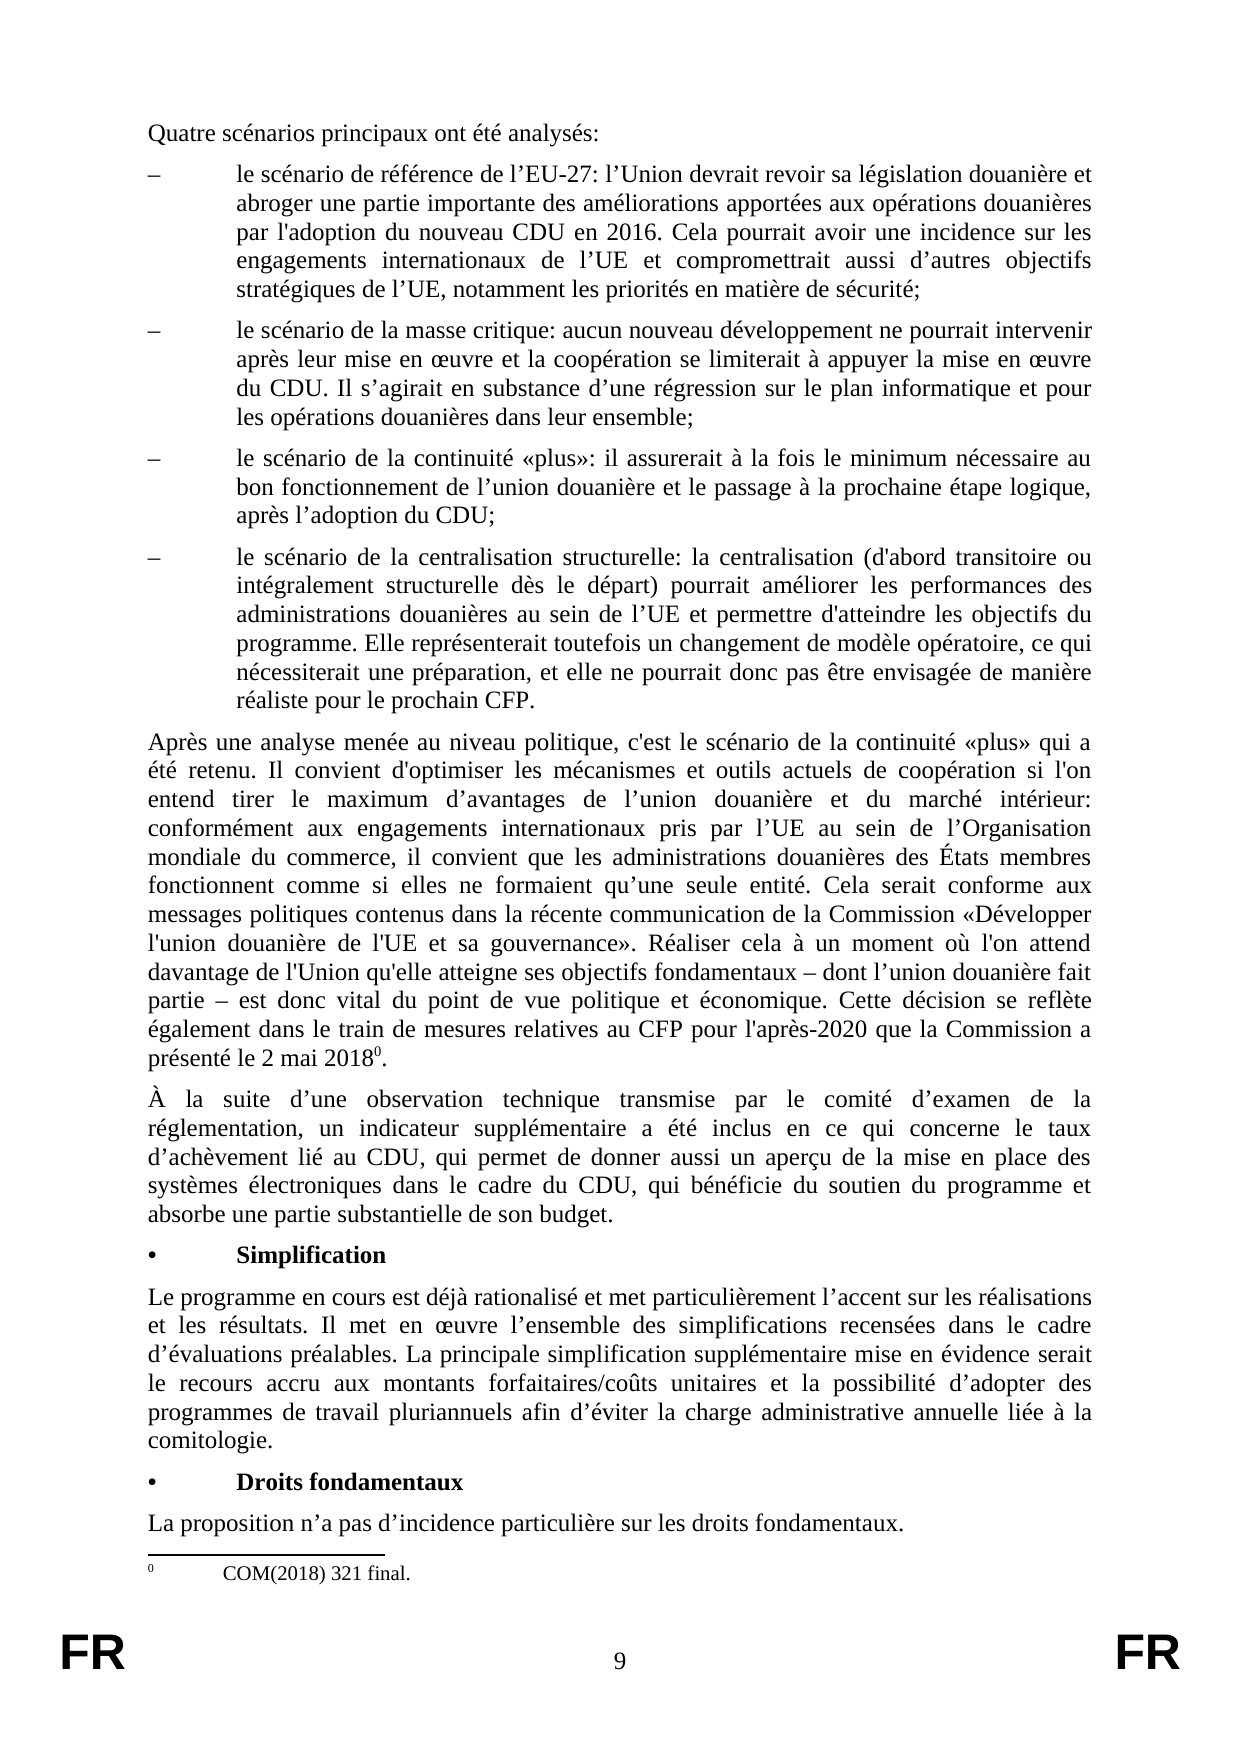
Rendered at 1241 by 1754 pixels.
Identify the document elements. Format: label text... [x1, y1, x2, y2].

text le scénario de la continuité «plus»: il assurerait à la fois le minimum nécessaire au bon fonctionnement de l’union douanière et le passage à la prochaine étape logique, après l’adoption du CDU; [148, 443, 1093, 529]
subtitle • Simplification [148, 1241, 1093, 1269]
subtitle • Droits fondamentaux [148, 1467, 1093, 1496]
text Après une analyse menée au niveau politique, c'est le scénario de la continuité «plus» qui a été retenu. Il convient d'optimiser les mécanismes et outils actuels de coopération si l'on entend tirer le maximum d’avantages de l’union douanière et du marché intérieur: conformément aux engagements internationaux pris par l’UE au sein de l’Organisation mondiale du commerce, il convient que les administrations douanières des États membres fonctionnent comme si elles ne formaient qu’une seule entité. Cela serait conforme aux messages politiques contenus dans la récente communication de la Commission «Développer l'union douanière de l'UE et sa gouvernance». Réaliser cela à un moment où l'on attend davantage de l'Union qu'elle atteigne ses objectifs fondamentaux – dont l’union douanière fait partie – est donc vital du point de vue politique et économique. Cette décision se reflète également dans le train de mesures relatives au CFP pour l'après-2020 que la Commission a présenté le 2 mai 2018. [148, 727, 1093, 1072]
text La proposition n’a pas d’incidence particulière sur les droits fondamentaux. [148, 1508, 1093, 1537]
text Quatre scénarios principaux ont été analysés: [148, 118, 1093, 147]
text le scénario de la masse critique: aucun nouveau développement ne pourrait intervenir après leur mise en œuvre et la coopération se limiterait à appuyer la mise en œuvre du CDU. Il s’agirait en substance d’une régression sur le plan informatique et pour les opérations douanières dans leur ensemble; [148, 316, 1093, 431]
text le scénario de référence de l’EU-27: l’Union devrait revoir sa législation douanière et abroger une partie importante des améliorations apportées aux opérations douanières par l'adoption du nouveau CDU en 2016. Cela pourrait avoir une incidence sur les engagements internationaux de l’UE et compromettrait aussi d’autres objectifs stratégiques de l’UE, notamment les priorités en matière de sécurité; [148, 159, 1093, 303]
text À la suite d’une observation technique transmise par le comité d’examen de la réglementation, un indicateur supplémentaire a été inclus en ce qui concerne le taux d’achèvement lié au CDU, qui permet de donner aussi un aperçu de la mise en place des systèmes électroniques dans le cadre du CDU, qui bénéficie du soutien du programme et absorbe une partie substantielle de son budget. [148, 1084, 1093, 1228]
text le scénario de la centralisation structurelle: la centralisation (d'abord transitoire ou intégralement structurelle dès le départ) pourrait améliorer les performances des administrations douanières au sein de l’UE et permettre d'atteindre les objectifs du programme. Elle représenterait toutefois un changement de modèle opératoire, ce qui nécessiterait une préparation, et elle ne pourrait donc pas être envisagée de manière réaliste pour le prochain CFP. [148, 542, 1093, 714]
text Le programme en cours est déjà rationalisé et met particulièrement l’accent sur les réalisations et les résultats. Il met en œuvre l’ensemble des simplifications recensées dans le cadre d’évaluations préalables. La principale simplification supplémentaire mise en évidence serait le recours accru aux montants forfaitaires/coûts unitaires et la possibilité d’adopter des programmes de travail pluriannuels afin d’éviter la charge administrative annuelle liée à la comitologie. [148, 1282, 1093, 1454]
